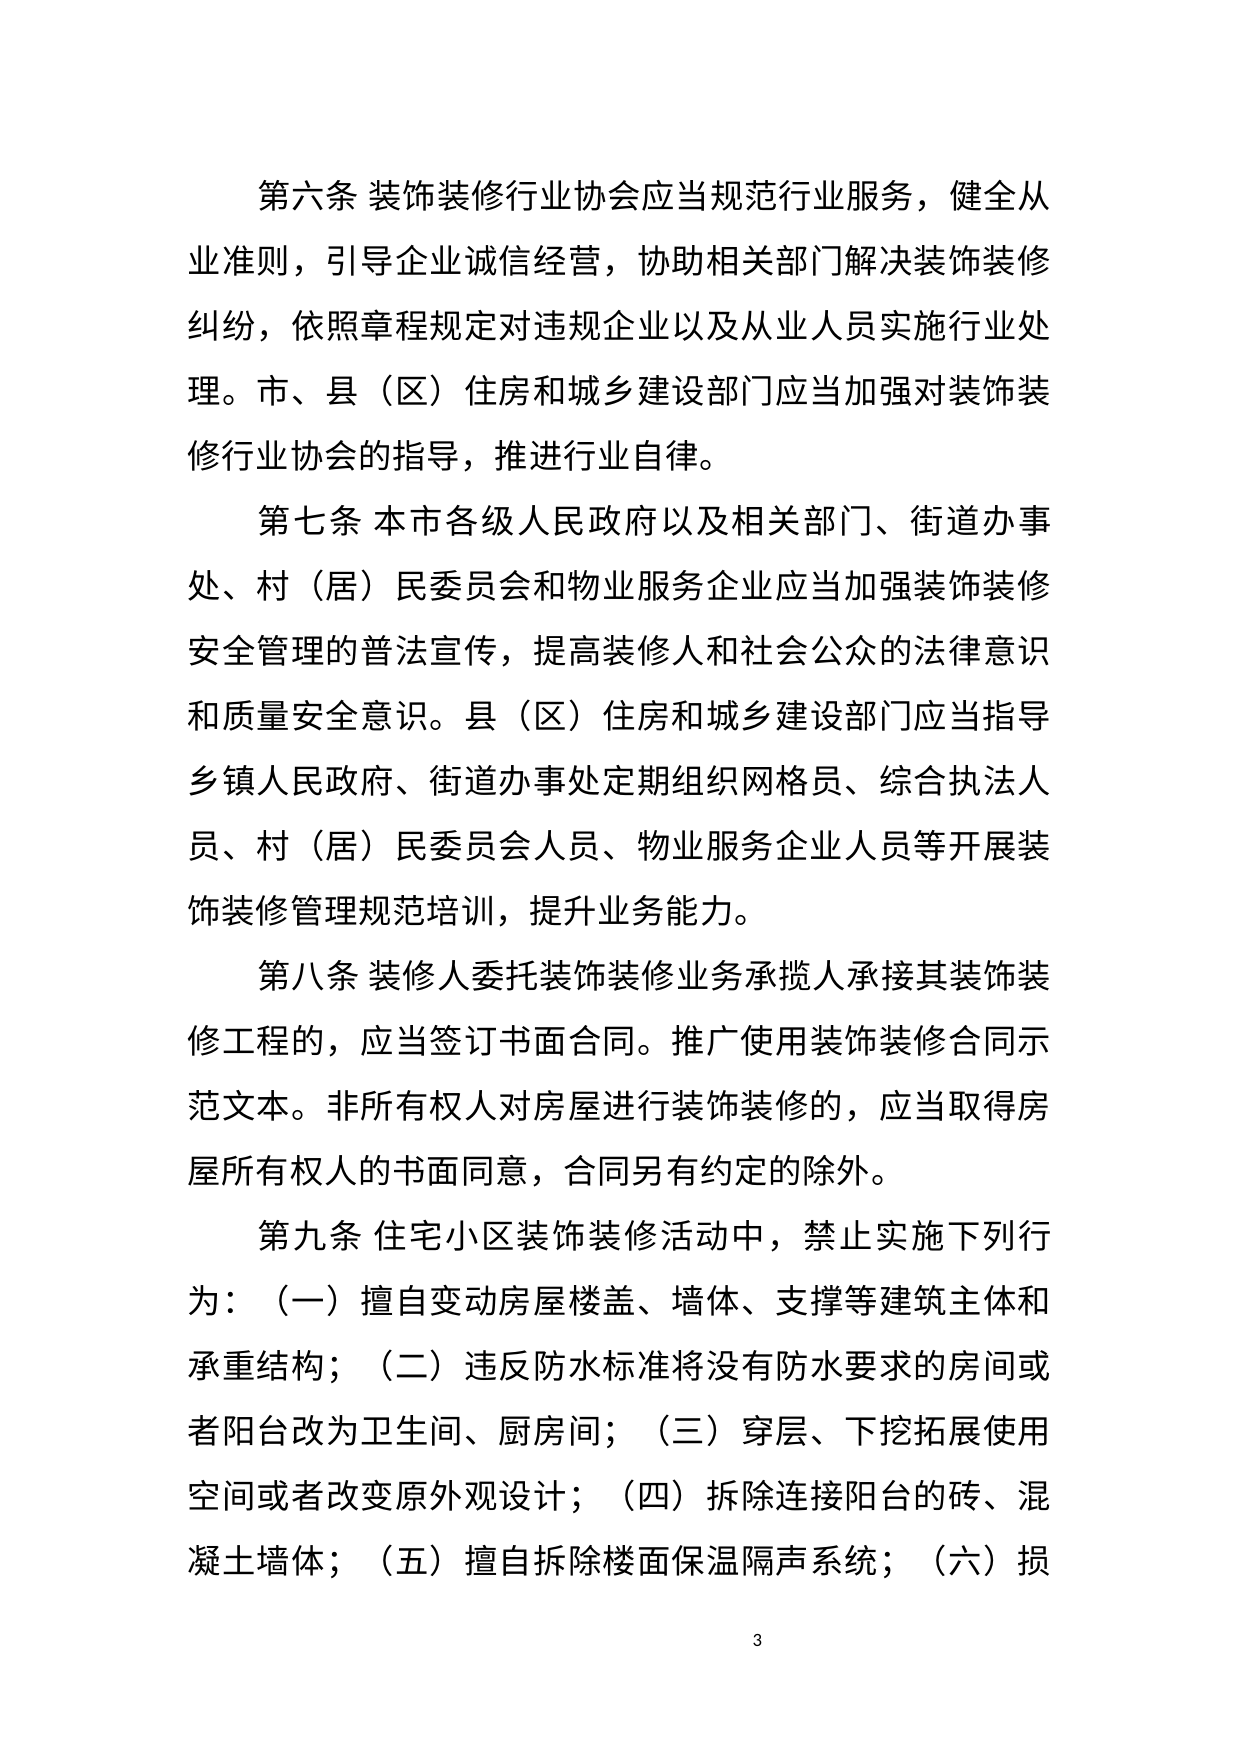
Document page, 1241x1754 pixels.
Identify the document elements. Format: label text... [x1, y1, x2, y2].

text 第七条 本市各级人民政府以及相关部门、街道办事处、村（居）民委员会和物业服务企业应当加强装饰装修安全管理的普法宣传，提高装修人和社会公众的法律意识和质量安全意识。县（区）住房和城乡建设部门应当指导乡镇人民政府、街道办事处定期组织网格员、综合执法人员、村（居）民委员会人员、物业服务企业人员等开展装饰装修管理规范培训，提升业务能力。 [187, 487, 1053, 942]
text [187, 1202, 1053, 1592]
text 第八条 装修人委托装饰装修业务承揽人承接其装饰装修工程的，应当签订书面合同。推广使用装饰装修合同示范文本。非所有权人对房屋进行装饰装修的，应当取得房屋所有权人的书面同意，合同另有约定的除外。 [187, 942, 1053, 1202]
text 第六条 装饰装修行业协会应当规范行业服务，健全从业准则，引导企业诚信经营，协助相关部门解决装饰装修纠纷，依照章程规定对违规企业以及从业人员实施行业处理。市、县（区）住房和城乡建设部门应当加强对装饰装修行业协会的指导，推进行业自律。 [187, 162, 1053, 487]
